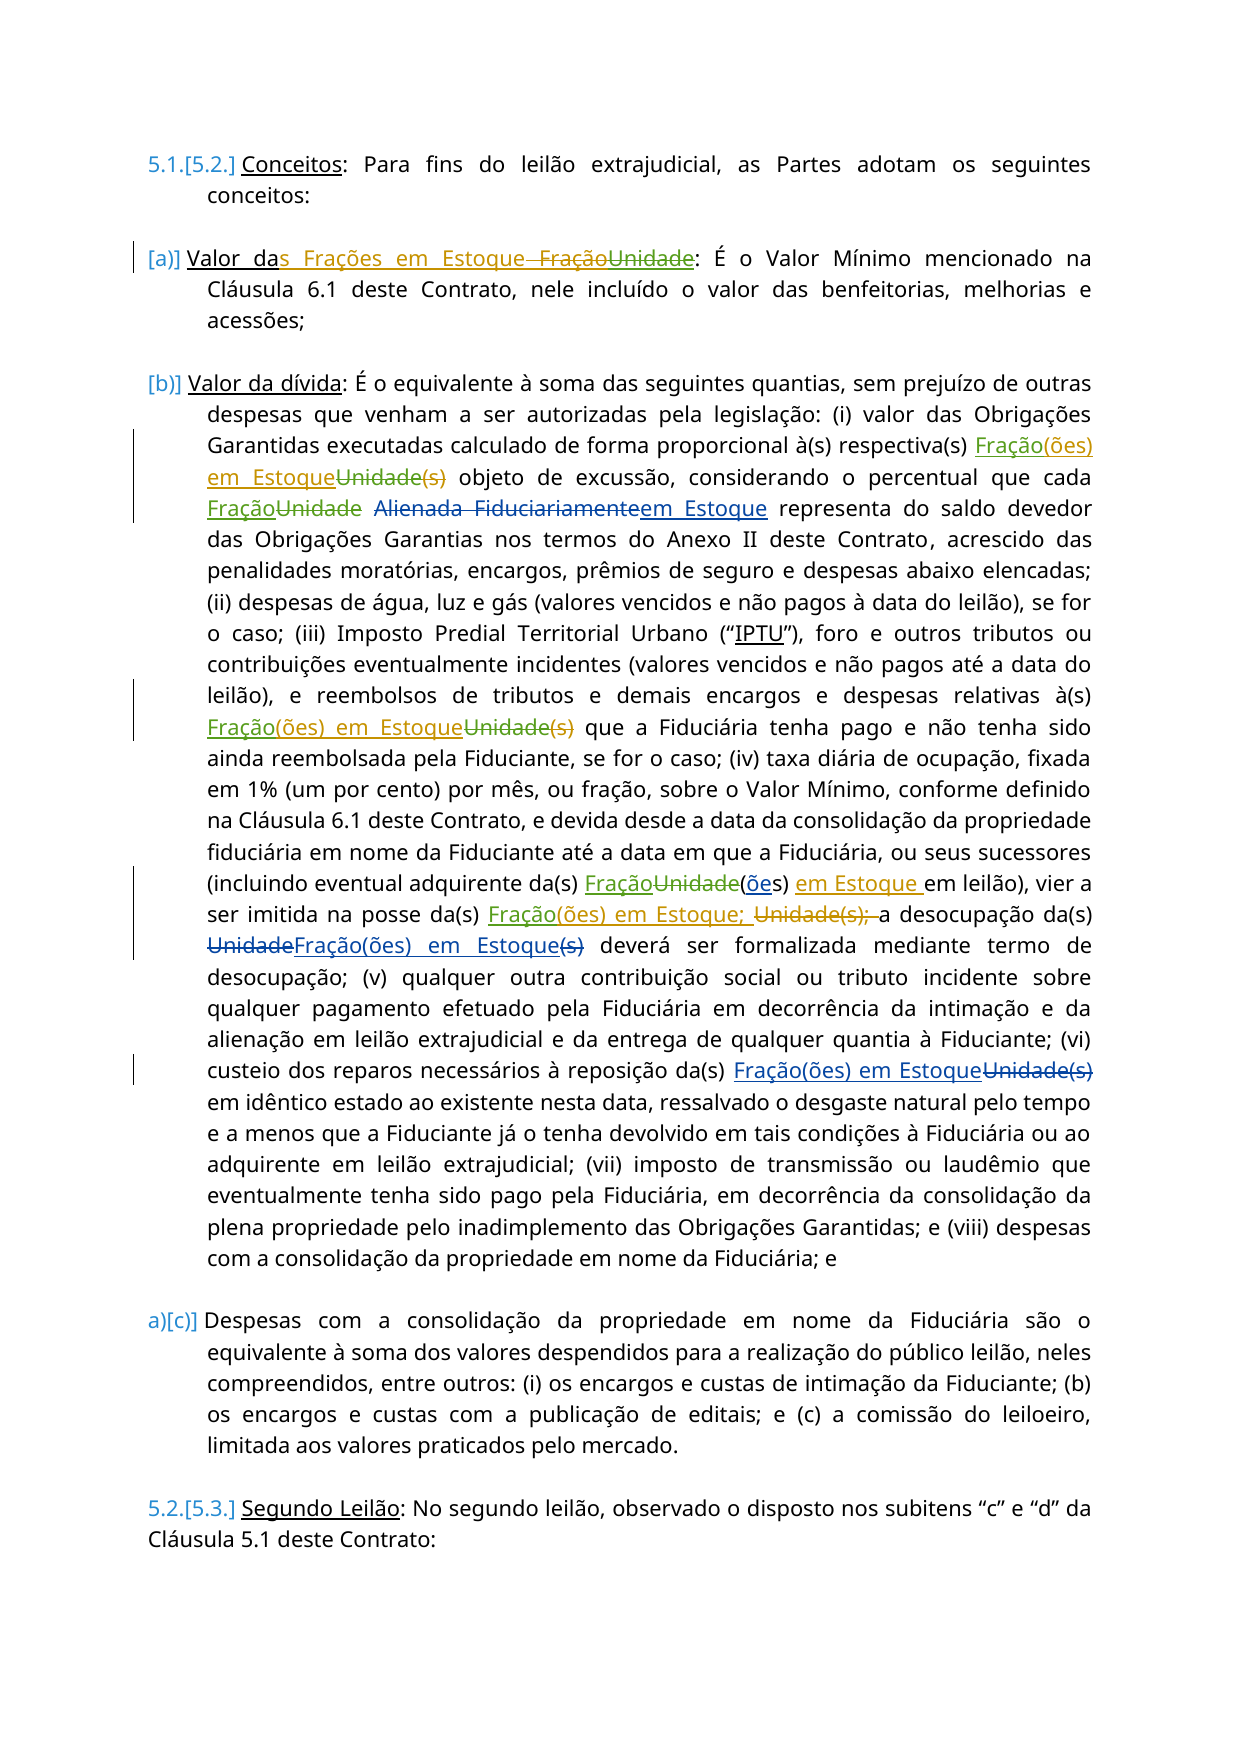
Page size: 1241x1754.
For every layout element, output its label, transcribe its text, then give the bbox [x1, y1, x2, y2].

list Valor da: É o Valor Mínimo mencionado na Cláusula 6.1 deste Contrato, nele incluído o valor das benfeitorias, melhorias e acessões; [148, 241, 1092, 335]
list Conceitos: Para fins do leilão extrajudicial, as Partes adotam os seguintes conceitos: [148, 148, 1092, 210]
list Segundo Leilão: No segundo leilão, observado o disposto nos subitens “c” e “d” da Cláusula 5.1 deste Contrato: [148, 1491, 1092, 1554]
list Despesas com a consolidação da propriedade em nome da Fiduciária são o equivalente à soma dos valores despendidos para a realização do público leilão, neles compreendidos, entre outros: (i) os encargos e custas de intimação da Fiduciante; (b) os encargos e custas com a publicação de editais; e (c) a comissão do leiloeiro, limitada aos valores praticados pelo mercado. [148, 1304, 1092, 1460]
list Valor da dívida: É o equivalente à soma das seguintes quantias, sem prejuízo de outras despesas que venham a ser autorizadas pela legislação: (i) valor das Obrigações Garantidas executadas calculado de forma proporcional à(s) respectiva(s) objeto de excussão, considerando o percentual que cada representa do saldo devedor das Obrigações Garantias nos termos do Anexo II deste Contrato, acrescido das penalidades moratórias, encargos, prêmios de seguro e despesas abaixo elencadas; (ii) despesas de água, luz e gás (valores vencidos e não pagos à data do leilão), se for o caso; (iii) Imposto Predial Territorial Urbano (“IPTU”), foro e outros tributos ou contribuições eventualmente incidentes (valores vencidos e não pagos até a data do leilão), e reembolsos de tributos e demais encargos e despesas relativas à(s) que a Fiduciária tenha pago e não tenha sido ainda reembolsada pela Fiduciante, se for o caso; (iv) taxa diária de ocupação, fixada em 1% (um por cento) por mês, ou fração, sobre o Valor Mínimo, conforme definido na Cláusula 6.1 deste Contrato, e devida desde a data da consolidação da propriedade fiduciária em nome da Fiduciante até a data em que a Fiduciária, ou seus sucessores (incluindo eventual adquirente da(s) (s) em leilão), vier a ser imitida na posse da(s) a desocupação da(s) deverá ser formalizada mediante termo de desocupação; (v) qualquer outra contribuição social ou tributo incidente sobre qualquer pagamento efetuado pela Fiduciária em decorrência da intimação e da alienação em leilão extrajudicial e da entrega de qualquer quantia à Fiduciante; (vi) custeio dos reparos necessários à reposição da(s) em idêntico estado ao existente nesta data, ressalvado o desgaste natural pelo tempo e a menos que a Fiduciante já o tenha devolvido em tais condições à Fiduciária ou ao adquirente em leilão extrajudicial; (vii) imposto de transmissão ou laudêmio que eventualmente tenha sido pago pela Fiduciária, em decorrência da consolidação da plena propriedade pelo inadimplemento das Obrigações Garantidas; e (viii) despesas com a consolidação da propriedade em nome da Fiduciária; e [148, 366, 1092, 1273]
